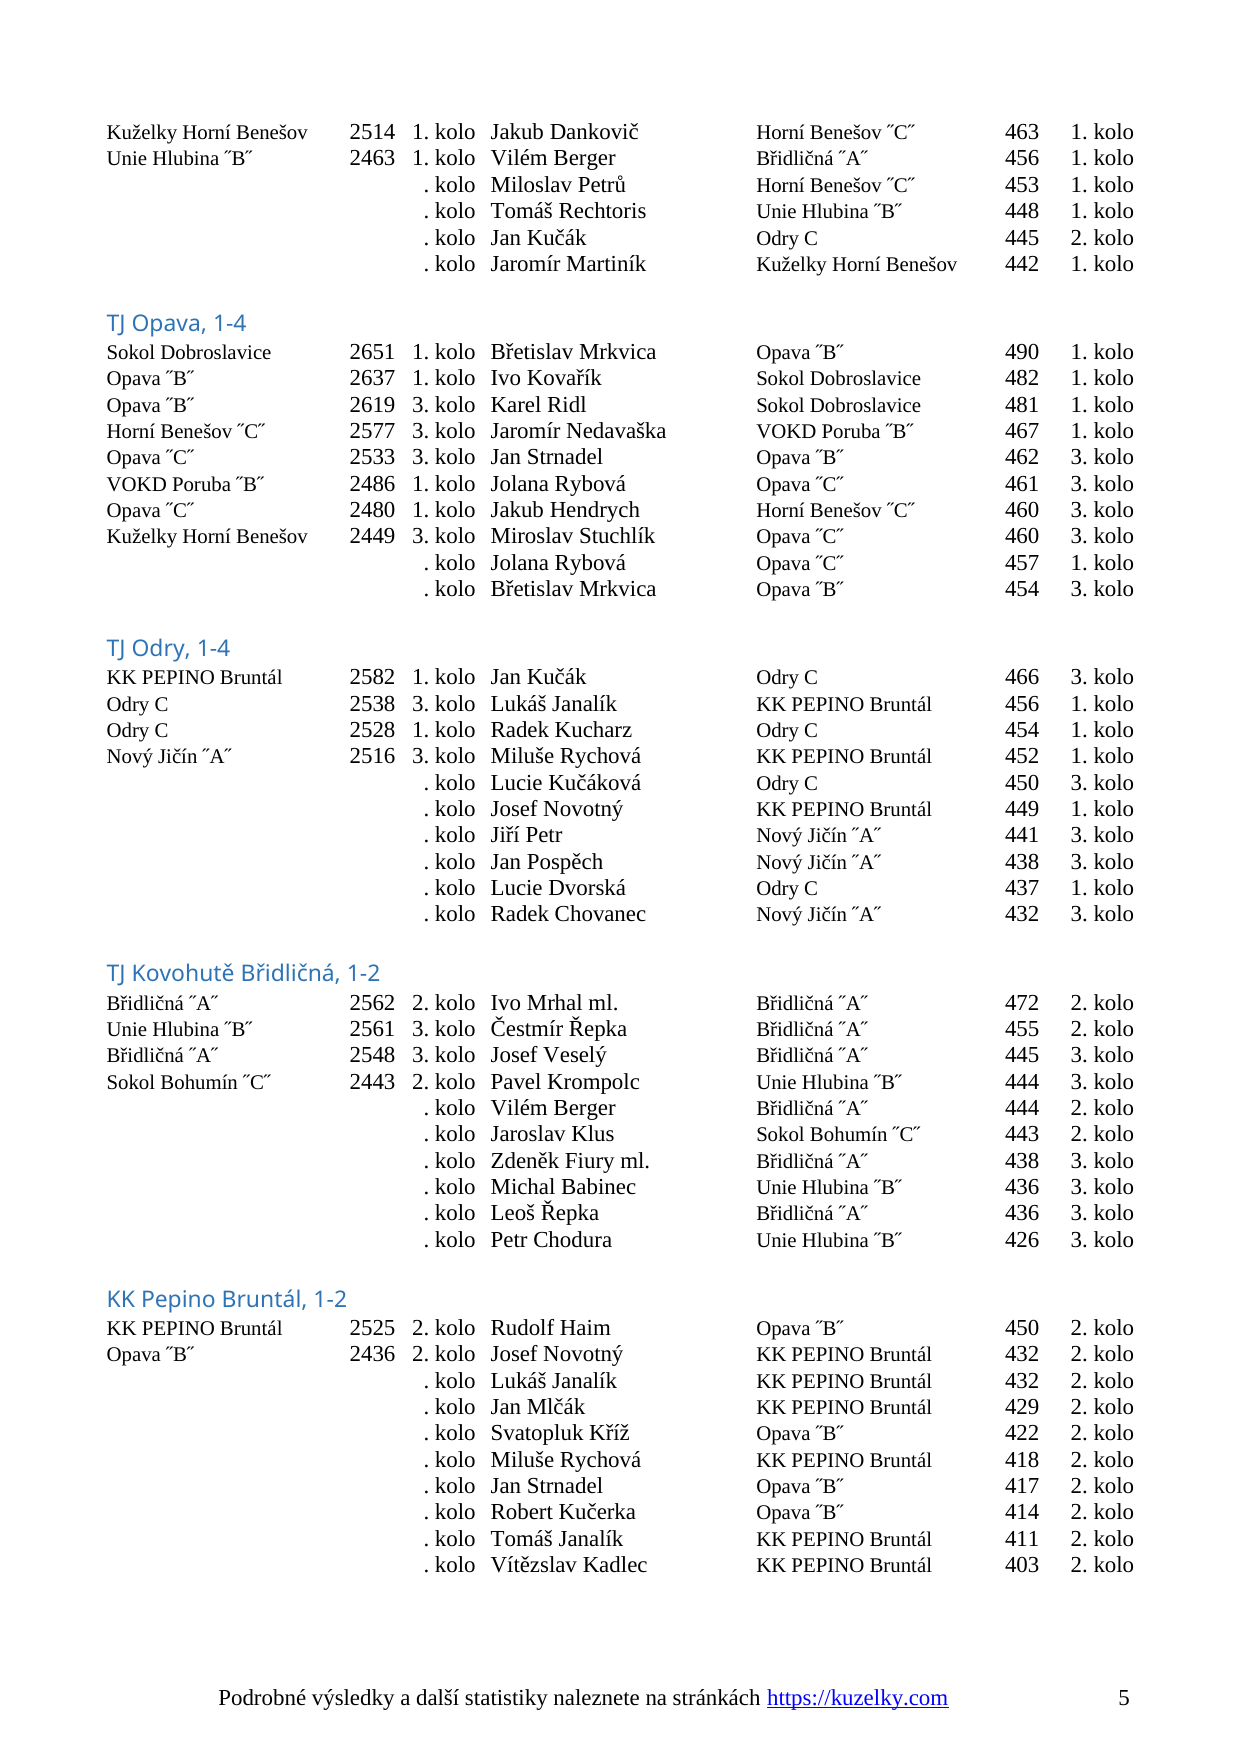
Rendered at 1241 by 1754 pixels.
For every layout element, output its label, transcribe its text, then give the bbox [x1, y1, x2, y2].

text Kuželky Horní Benešov 2449 3. kolo Miroslav Stuchlík Opava ˝C˝ 460 3. kolo [106, 522, 1134, 549]
text Opava ˝C˝ 2480 1. kolo Jakub Hendrych Horní Benešov ˝C˝ 460 3. kolo [106, 496, 1134, 522]
text . kolo Leoš Řepka Břidličná ˝A˝ 436 3. kolo [106, 1199, 1134, 1226]
text . kolo Jan Strnadel Opava ˝B˝ 417 2. kolo [106, 1472, 1134, 1498]
text . kolo Jaroslav Klus Sokol Bohumín ˝C˝ 443 2. kolo [106, 1120, 1134, 1147]
text . kolo Michal Babinec Unie Hlubina ˝B˝ 436 3. kolo [106, 1173, 1134, 1199]
text . kolo Jan Pospěch Nový Jičín ˝A˝ 438 3. kolo [106, 848, 1134, 874]
text . kolo Vítězslav Kadlec KK PEPINO Bruntál 403 2. kolo [106, 1551, 1134, 1577]
text . kolo Jiří Petr Nový Jičín ˝A˝ 441 3. kolo [106, 821, 1134, 848]
text Odry C 2538 3. kolo Lukáš Janalík KK PEPINO Bruntál 456 1. kolo [106, 690, 1134, 716]
text Odry C 2528 1. kolo Radek Kucharz Odry C 454 1. kolo [106, 716, 1134, 742]
text Horní Benešov ˝C˝ 2577 3. kolo Jaromír Nedavaška VOKD Poruba ˝B˝ 467 1. kolo [106, 417, 1134, 443]
text Opava ˝B˝ 2637 1. kolo Ivo Kovařík Sokol Dobroslavice 482 1. kolo [106, 364, 1134, 391]
text Opava ˝B˝ 2619 3. kolo Karel Ridl Sokol Dobroslavice 481 1. kolo [106, 391, 1134, 417]
text Sokol Dobroslavice 2651 1. kolo Břetislav Mrkvica Opava ˝B˝ 490 1. kolo [106, 338, 1134, 364]
text KK PEPINO Bruntál 2582 1. kolo Jan Kučák Odry C 466 3. kolo [106, 663, 1134, 690]
text . kolo Robert Kučerka Opava ˝B˝ 414 2. kolo [106, 1498, 1134, 1525]
text . kolo Miluše Rychová KK PEPINO Bruntál 418 2. kolo [106, 1446, 1134, 1472]
text . kolo Miloslav Petrů Horní Benešov ˝C˝ 453 1. kolo [106, 171, 1134, 197]
text . kolo Josef Novotný KK PEPINO Bruntál 449 1. kolo [106, 795, 1134, 821]
subtitle TJ Kovohutě Břidličná, 1-2 [106, 957, 1134, 989]
text Opava ˝C˝ 2533 3. kolo Jan Strnadel Opava ˝B˝ 462 3. kolo [106, 443, 1134, 470]
text Břidličná ˝A˝ 2548 3. kolo Josef Veselý Břidličná ˝A˝ 445 3. kolo [106, 1041, 1134, 1068]
text VOKD Poruba ˝B˝ 2486 1. kolo Jolana Rybová Opava ˝C˝ 461 3. kolo [106, 470, 1134, 496]
text . kolo Jaromír Martiník Kuželky Horní Benešov 442 1. kolo [106, 250, 1134, 276]
text . kolo Jolana Rybová Opava ˝C˝ 457 1. kolo [106, 549, 1134, 575]
text . kolo Břetislav Mrkvica Opava ˝B˝ 454 3. kolo [106, 575, 1134, 602]
text Břidličná ˝A˝ 2562 2. kolo Ivo Mrhal ml. Břidličná ˝A˝ 472 2. kolo [106, 989, 1134, 1015]
text . kolo Vilém Berger Břidličná ˝A˝ 444 2. kolo [106, 1094, 1134, 1120]
text . kolo Radek Chovanec Nový Jičín ˝A˝ 432 3. kolo [106, 901, 1134, 927]
text . kolo Petr Chodura Unie Hlubina ˝B˝ 426 3. kolo [106, 1226, 1134, 1252]
subtitle KK Pepino Bruntál, 1-2 [106, 1283, 1134, 1314]
subtitle TJ Odry, 1-4 [106, 632, 1134, 663]
text . kolo Tomáš Rechtoris Unie Hlubina ˝B˝ 448 1. kolo [106, 197, 1134, 223]
text . kolo Lukáš Janalík KK PEPINO Bruntál 432 2. kolo [106, 1367, 1134, 1393]
text KK PEPINO Bruntál 2525 2. kolo Rudolf Haim Opava ˝B˝ 450 2. kolo [106, 1314, 1134, 1340]
text . kolo Jan Mlčák KK PEPINO Bruntál 429 2. kolo [106, 1393, 1134, 1419]
text . kolo Tomáš Janalík KK PEPINO Bruntál 411 2. kolo [106, 1525, 1134, 1551]
text Sokol Bohumín ˝C˝ 2443 2. kolo Pavel Krompolc Unie Hlubina ˝B˝ 444 3. kolo [106, 1068, 1134, 1094]
text Nový Jičín ˝A˝ 2516 3. kolo Miluše Rychová KK PEPINO Bruntál 452 1. kolo [106, 742, 1134, 769]
text Unie Hlubina ˝B˝ 2463 1. kolo Vilém Berger Břidličná ˝A˝ 456 1. kolo [106, 144, 1134, 171]
text . kolo Zdeněk Fiury ml. Břidličná ˝A˝ 438 3. kolo [106, 1147, 1134, 1173]
text . kolo Lucie Dvorská Odry C 437 1. kolo [106, 874, 1134, 901]
text Unie Hlubina ˝B˝ 2561 3. kolo Čestmír Řepka Břidličná ˝A˝ 455 2. kolo [106, 1015, 1134, 1041]
text Kuželky Horní Benešov 2514 1. kolo Jakub Dankovič Horní Benešov ˝C˝ 463 1. kolo [106, 118, 1134, 144]
subtitle TJ Opava, 1-4 [106, 307, 1134, 338]
text . kolo Jan Kučák Odry C 445 2. kolo [106, 223, 1134, 250]
text Opava ˝B˝ 2436 2. kolo Josef Novotný KK PEPINO Bruntál 432 2. kolo [106, 1340, 1134, 1367]
text . kolo Svatopluk Kříž Opava ˝B˝ 422 2. kolo [106, 1419, 1134, 1446]
text . kolo Lucie Kučáková Odry C 450 3. kolo [106, 769, 1134, 795]
